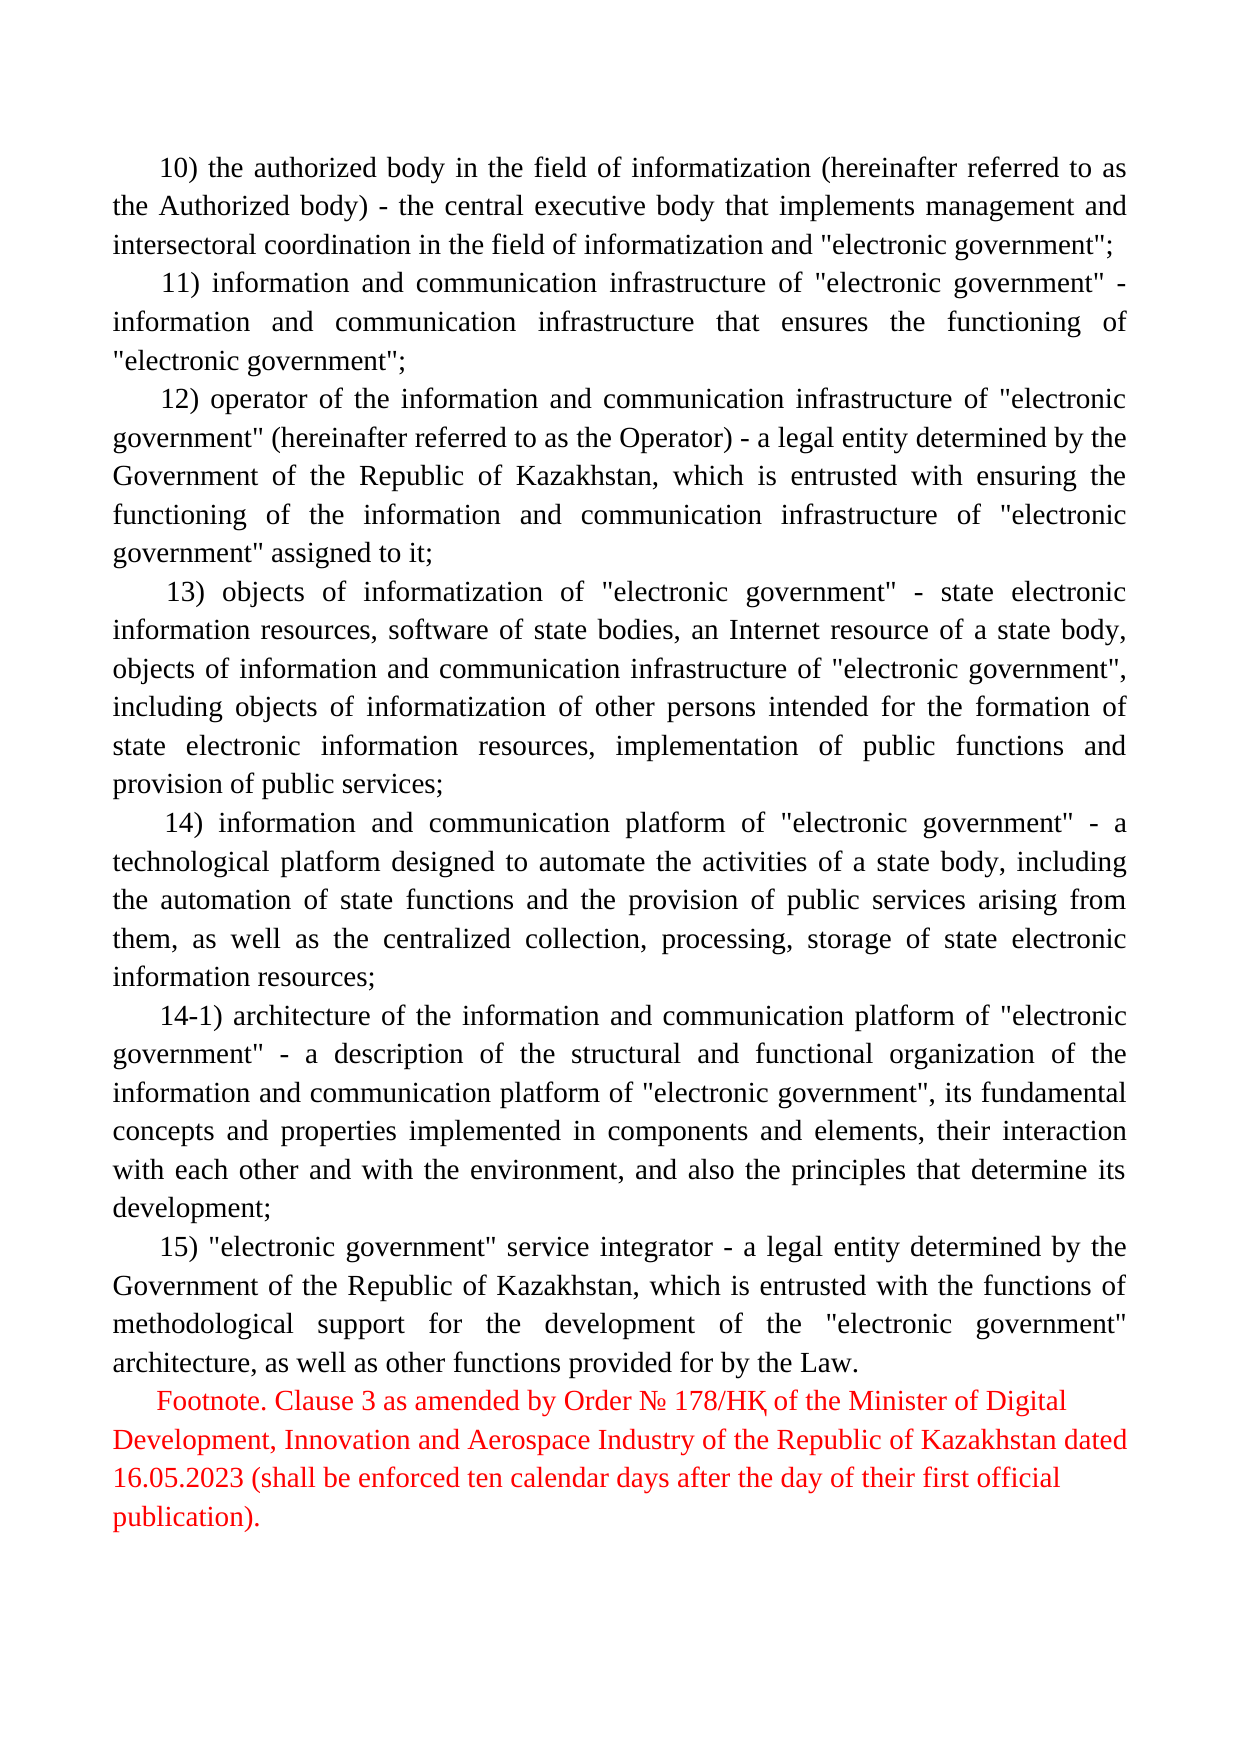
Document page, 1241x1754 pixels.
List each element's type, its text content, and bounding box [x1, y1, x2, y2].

text 14-1) architecture of the information and communication platform of "electronic government" - a description of the structural and functional organization of the information and communication platform of "electronic government", its fundamental concepts and properties implemented in components and elements, their interaction with each other and with the environment, and also the principles that determine its development; [112, 998, 1128, 1224]
text 14) information and communication platform of "electronic government" - a technological platform designed to automate the activities of a state body, including the automation of state functions and the provision of public services arising from them, as well as the centralized collection, processing, storage of state electronic information resources; [112, 805, 1128, 993]
text 12) operator of the information and communication infrastructure of "electronic government" (hereinafter referred to as the Operator) - a legal entity determined by the Government of the Republic of Kazakhstan, which is entrusted with ensuring the functioning of the information and communication infrastructure of "electronic government" assigned to it; [112, 381, 1128, 569]
text 15) "electronic government" service integrator - a legal entity determined by the Government of the Republic of Kazakhstan, which is entrusted with the functions of methodological support for the development of the "electronic government" architecture, as well as other functions provided for by the Law. [112, 1229, 1128, 1378]
text Footnote. Clause 3 as amended by Order № 178/НҚ of the Minister of Digital Development, Innovation and Aerospace Industry of the Republic of Kazakhstan dated 16.05.2023 (shall be enforced ten calendar days after the day of their first official publication). [112, 1383, 1128, 1563]
text 10) the authorized body in the field of informatization (hereinafter referred to as the Authorized body) - the central executive body that implements management and intersectoral coordination in the field of informatization and "electronic government"; [112, 150, 1128, 261]
text 13) objects of informatization of "electronic government" - state electronic information resources, software of state bodies, an Internet resource of a state body, objects of information and communication infrastructure of "electronic government", including objects of informatization of other persons intended for the formation of state electronic information resources, implementation of public functions and provision of public services; [112, 574, 1128, 800]
text 11) information and communication infrastructure of "electronic government" - information and communication infrastructure that ensures the functioning of "electronic government"; [112, 266, 1128, 376]
